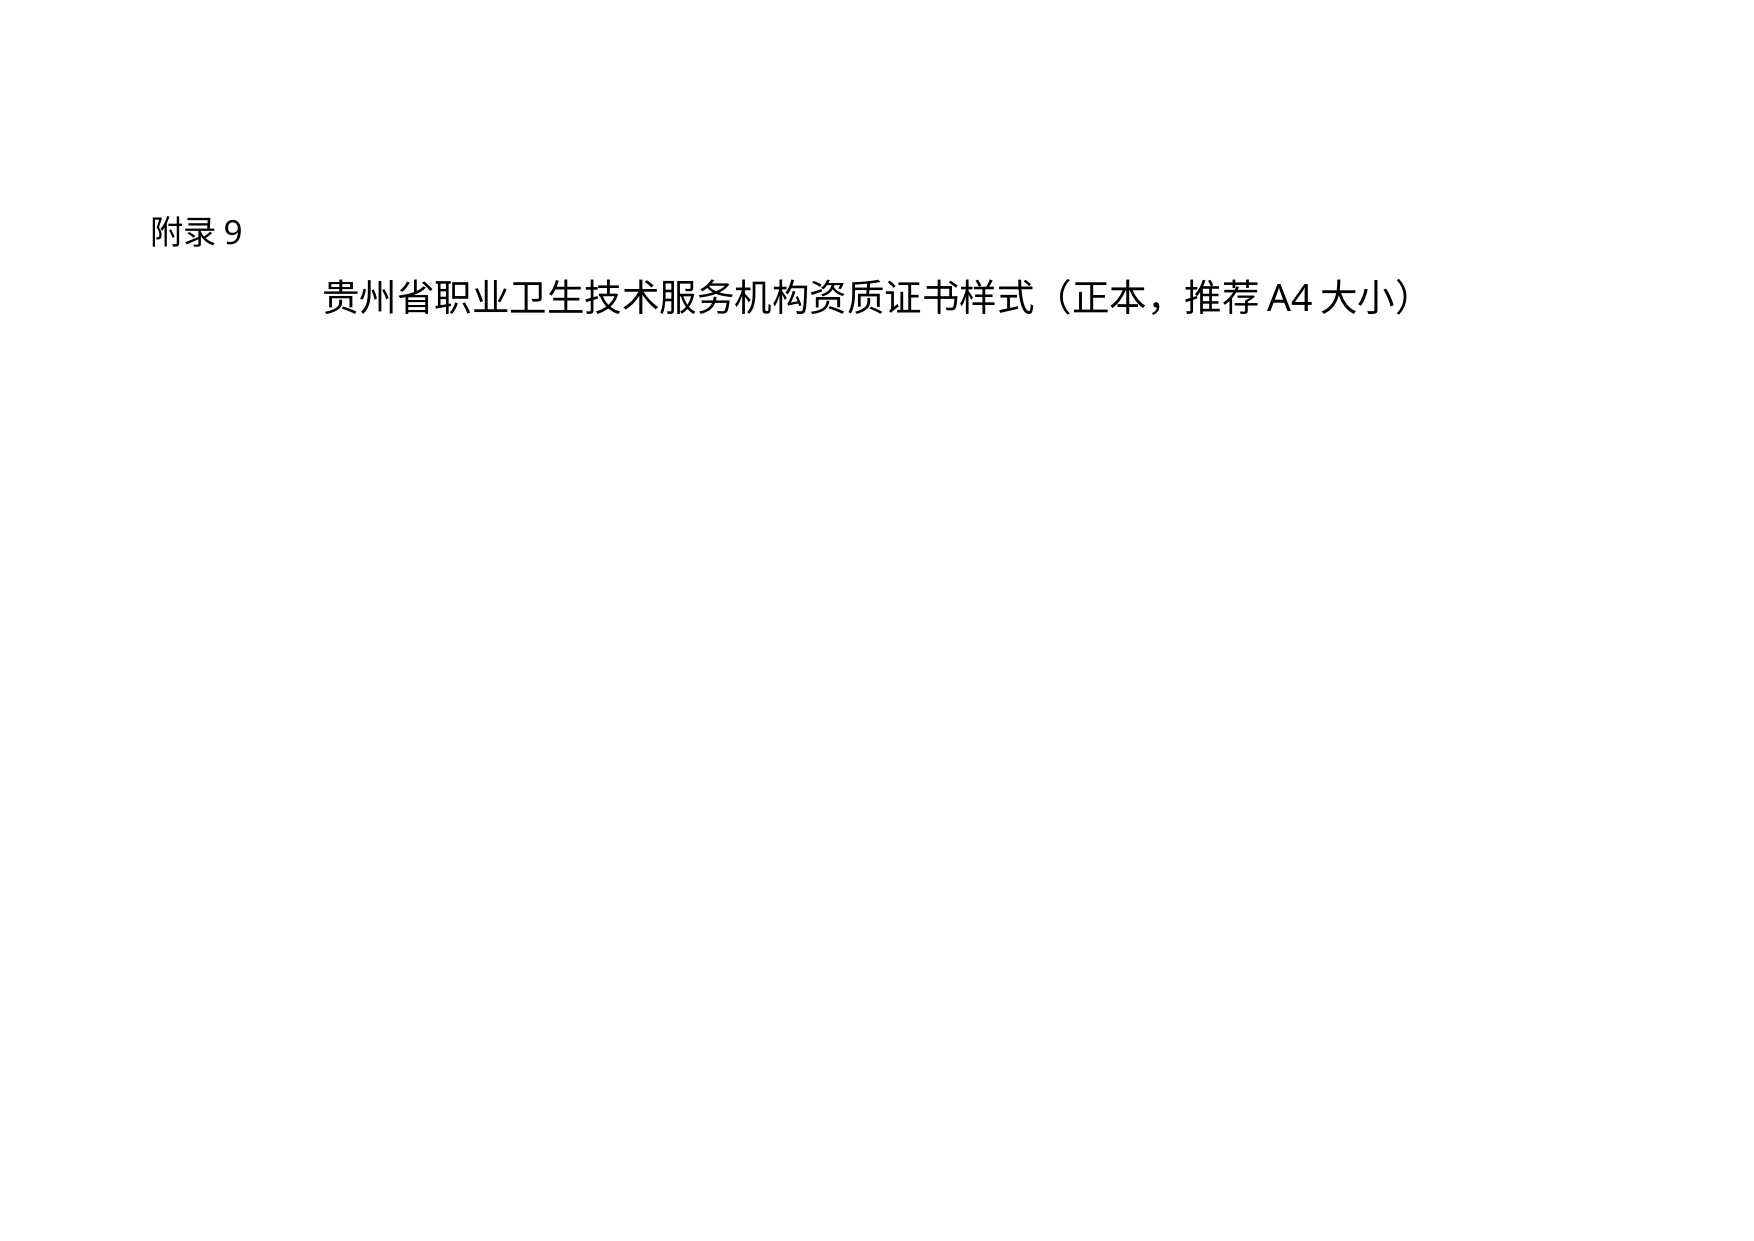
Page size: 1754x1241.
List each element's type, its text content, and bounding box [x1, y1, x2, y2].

text 贵州省职业卫生技术服务机构资质证书样式（正本，推荐A4大小） [150, 263, 1604, 328]
text 附录9 [150, 198, 1604, 263]
